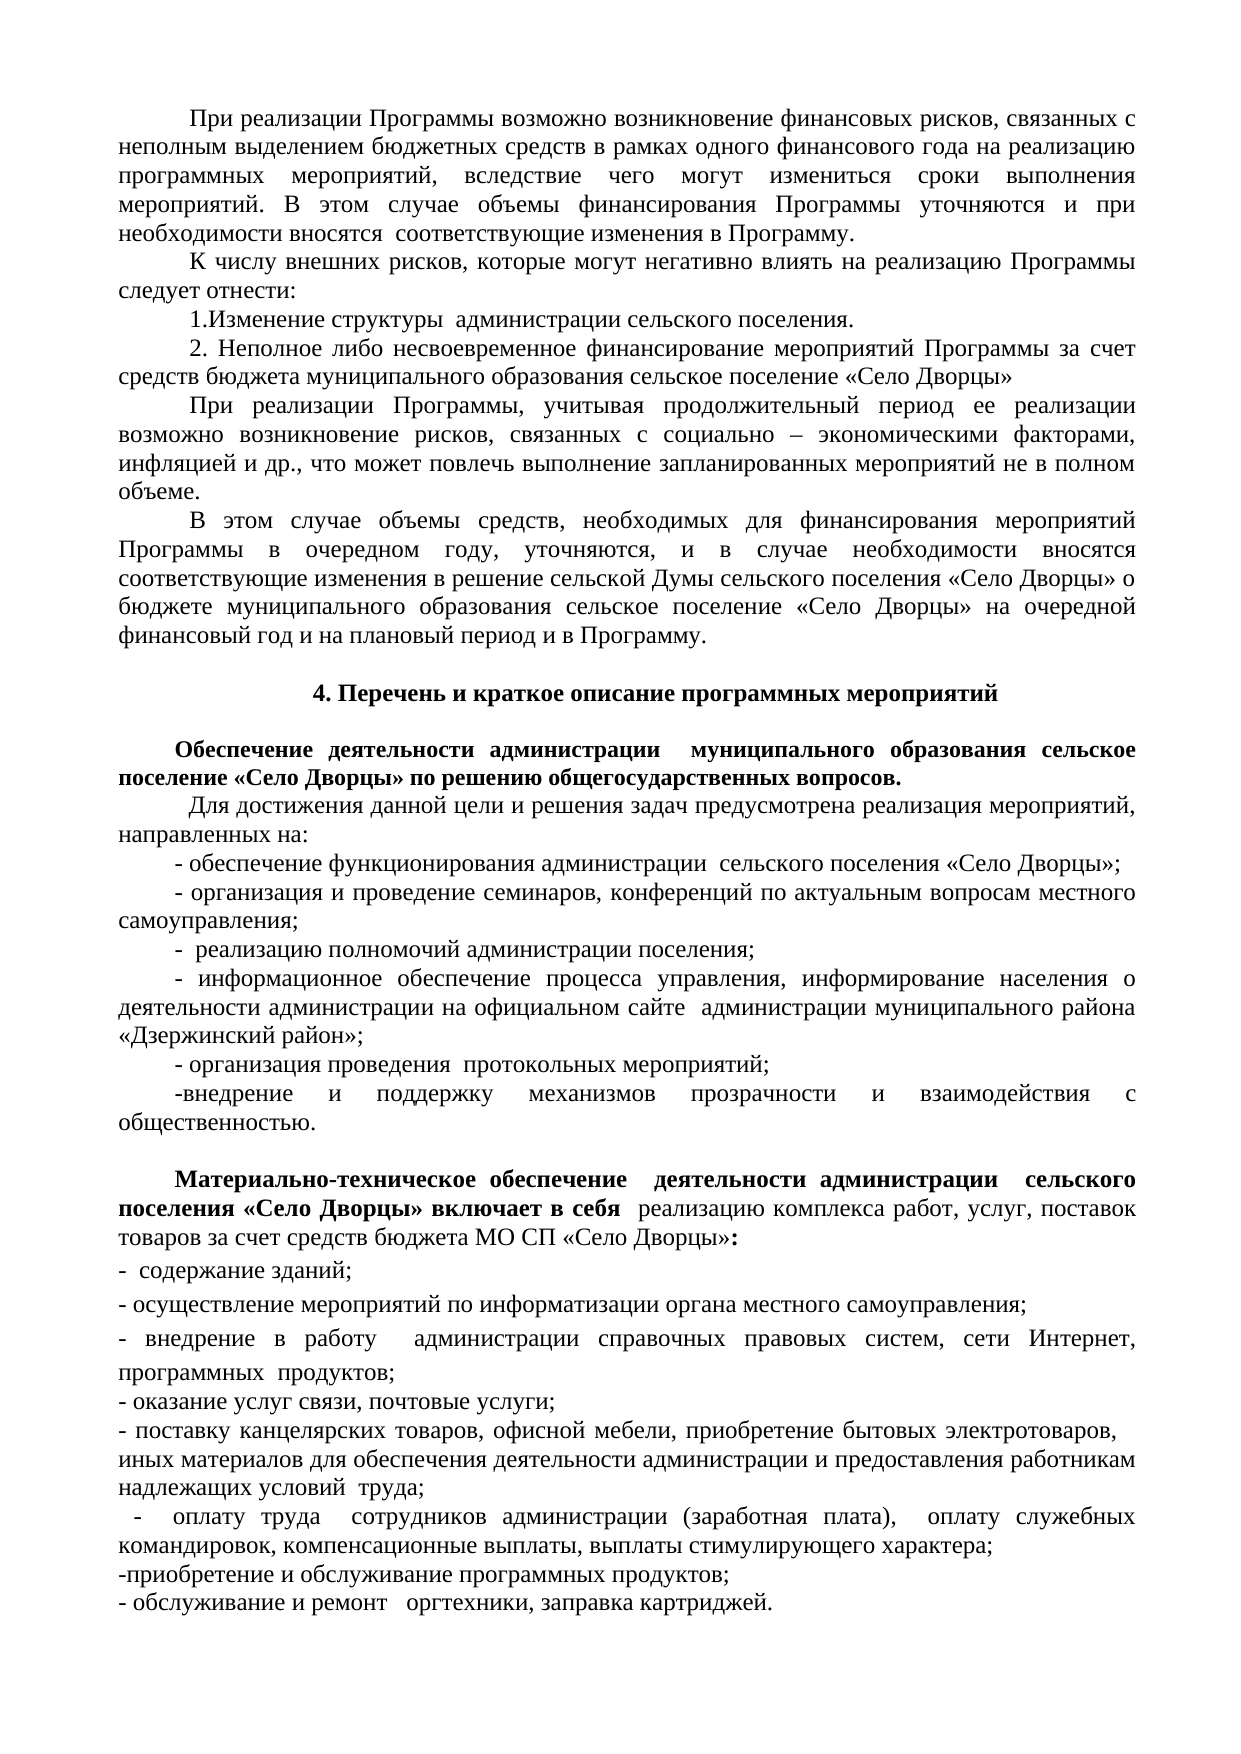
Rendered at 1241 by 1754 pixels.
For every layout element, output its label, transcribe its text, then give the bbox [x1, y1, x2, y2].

text - поставку канцелярских товаров, офисной мебели, приобретение бытовых электротоваров, иных материалов для обеспечения деятельности администрации и предоставления работникам надлежащих условий труда; [118, 1415, 1137, 1501]
text Материально-техническое обеспечение деятельности администрации сельского поселения «Село Дворцы» включает в себя реализацию комплекса работ, услуг, поставок товаров за счет средств бюджета МО СП «Село Дворцы»: [118, 1164, 1137, 1250]
text -внедрение и поддержку механизмов прозрачности и взаимодействия с общественностью. [118, 1078, 1137, 1135]
text Обеспечение деятельности администрации муниципального образования сельское поселение «Село Дворцы» по решению общегосударственных вопросов. [118, 735, 1137, 790]
text В этом случае объемы средств, необходимых для финансирования мероприятий Программы в очередном году, уточняются, и в случае необходимости вносятся соответствующие изменения в решение сельской Думы сельского поселения «Село Дворцы» о бюджете муниципального образования сельское поселение «Село Дворцы» на очередной финансовый год и на плановый период и в Программу. [118, 505, 1137, 649]
text - информационное обеспечение процесса управления, информирование населения о деятельности администрации на официальном сайте администрации муниципального района «Дзержинский район»; [118, 963, 1137, 1049]
text - оказание услуг связи, почтовые услуги; [118, 1386, 1137, 1415]
text - обслуживание и ремонт оргтехники, заправка картриджей. [118, 1587, 1137, 1616]
text - оплату труда сотрудников администрации (заработная плата), оплату служебных командировок, компенсационные выплаты, выплаты стимулирующего характера; [118, 1501, 1137, 1559]
text - обеспечение функционирования администрации сельского поселения «Село Дворцы»; [118, 848, 1137, 877]
text Для достижения данной цели и решения задач предусмотрена реализация мероприятий, направленных на: [118, 790, 1137, 848]
text 1.Изменение структуры администрации сельского поселения. [118, 304, 1137, 333]
text 4. Перечень и краткое описание программных мероприятий [118, 678, 1137, 706]
text При реализации Программы, учитывая продолжительный период ее реализации возможно возникновение рисков, связанных с социально – экономическими факторами, инфляцией и др., что может повлечь выполнение запланированных мероприятий не в полном объеме. [118, 390, 1137, 505]
text - содержание зданий; [118, 1250, 1137, 1284]
text К числу внешних рисков, которые могут негативно влиять на реализацию Программы следует отнести: [118, 246, 1137, 304]
text - внедрение в работу администрации справочных правовых систем, сети Интернет, программных продуктов; [118, 1318, 1137, 1386]
text - организация проведения протокольных мероприятий; [118, 1049, 1137, 1078]
text -приобретение и обслуживание программных продуктов; [118, 1559, 1137, 1587]
text - реализацию полномочий администрации поселения; [118, 934, 1137, 963]
text 2. Неполное либо несвоевременное финансирование мероприятий Программы за счет средств бюджета муниципального образования сельское поселение «Село Дворцы» [118, 333, 1137, 390]
text - организация и проведение семинаров, конференций по актуальным вопросам местного самоуправления; [118, 877, 1137, 934]
text При реализации Программы возможно возникновение финансовых рисков, связанных с неполным выделением бюджетных средств в рамках одного финансового года на реализацию программных мероприятий, вследствие чего могут измениться сроки выполнения мероприятий. В этом случае объемы финансирования Программы уточняются и при необходимости вносятся соответствующие изменения в Программу. [118, 103, 1137, 246]
text - осуществление мероприятий по информатизации органа местного самоуправления; [118, 1284, 1137, 1318]
